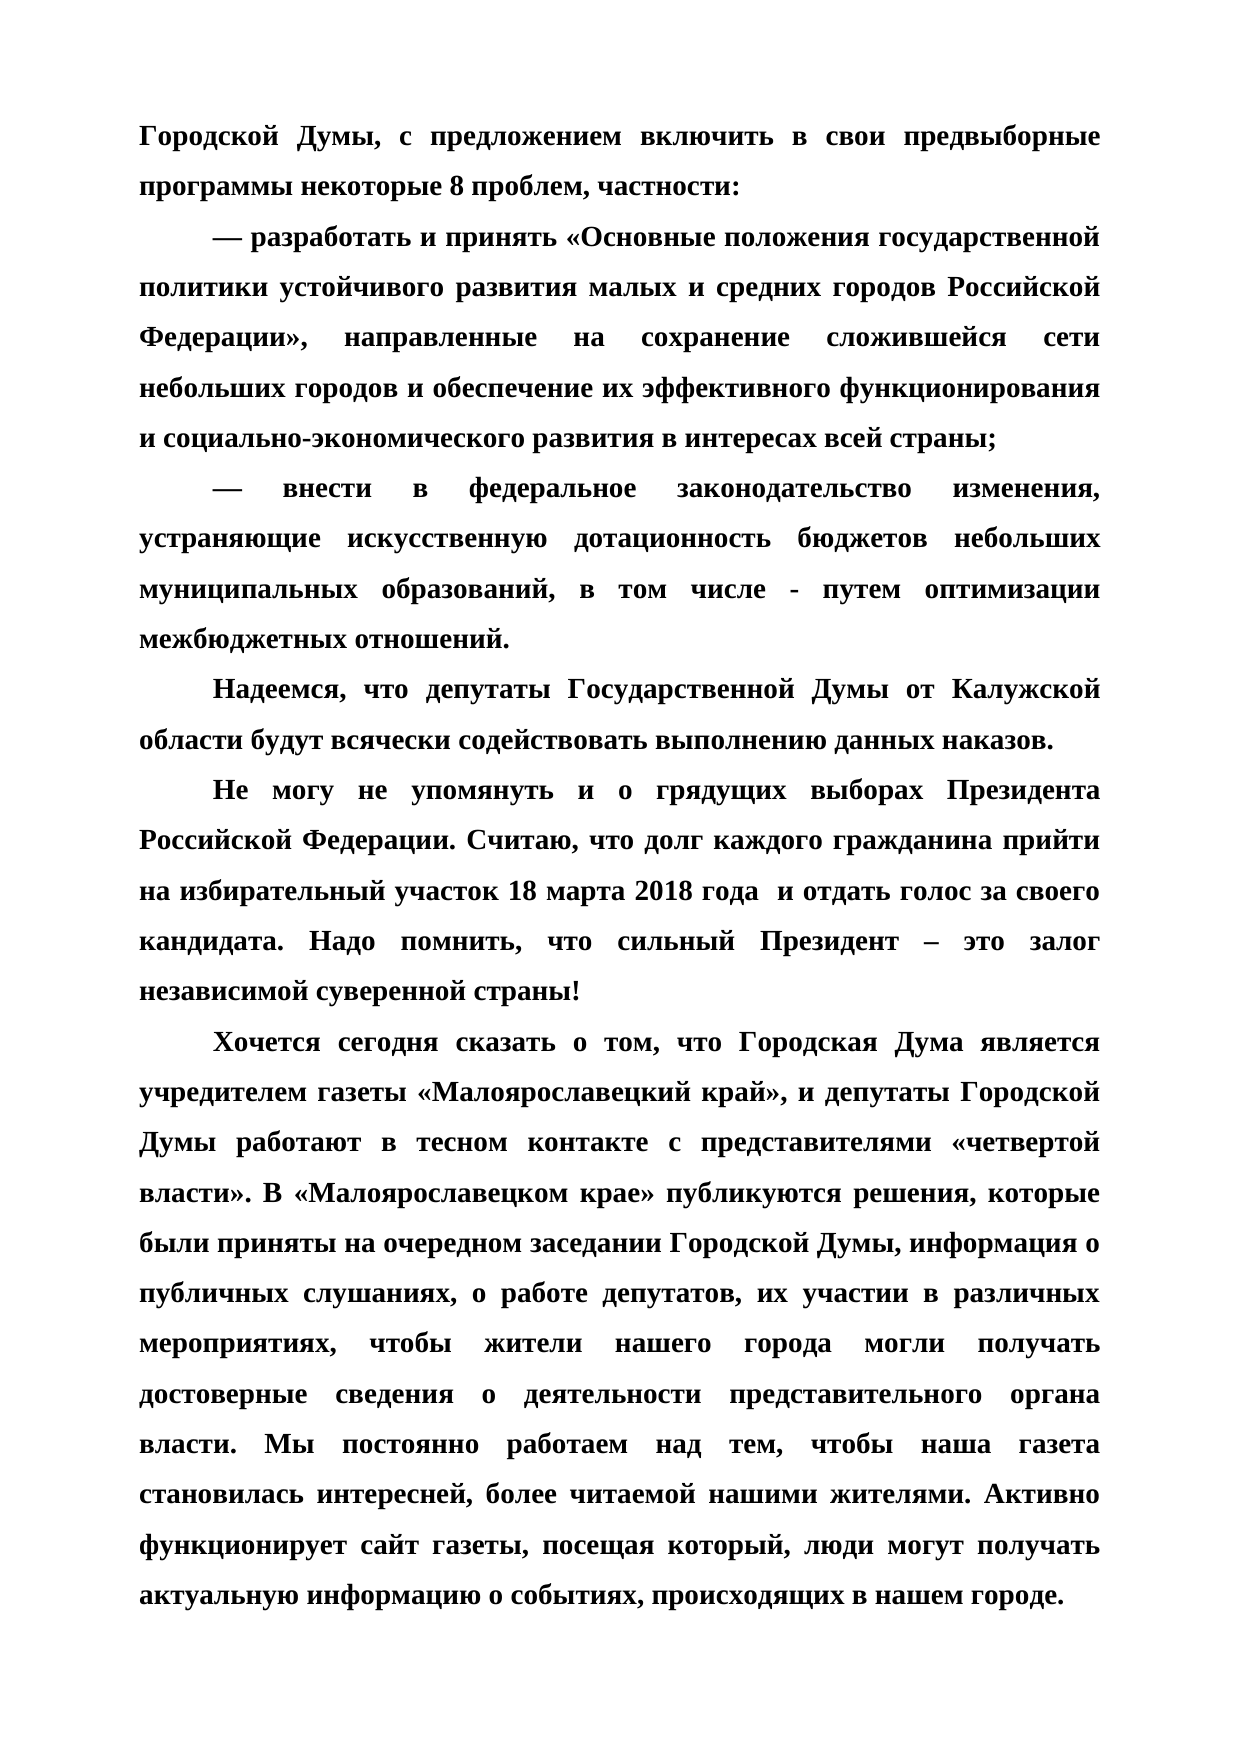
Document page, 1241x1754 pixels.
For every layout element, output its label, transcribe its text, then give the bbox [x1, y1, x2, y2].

text — внести в федеральное законодательство изменения, устраняющие искусственную дотационность бюджетов небольших муниципальных образований, в том числе - путем оптимизации межбюджетных отношений. [139, 470, 1101, 655]
text Хочется сегодня сказать о том, что Городская Дума является учредителем газеты «Малоярославецкий край», и депутаты Городской Думы работают в тесном контакте с представителями «четвертой власти». В «Малоярославецком крае» публикуются решения, которые были приняты на очередном заседании Городской Думы, информация о публичных слушаниях, о работе депутатов, их участии в различных мероприятиях, чтобы жители нашего города могли получать достоверные сведения о деятельности представительного органа власти. Мы постоянно работаем над тем, чтобы наша газета становилась интересней, более читаемой нашими жителями. Активно функционирует сайт газеты, посещая который, люди могут получать актуальную информацию о событиях, происходящих в нашем городе. [139, 1024, 1101, 1611]
text — разработать и принять «Основные положения государственной политики устойчивого развития малых и средних городов Российской Федерации», направленные на сохранение сложившейся сети небольших городов и обеспечение их эффективного функционирования и социально-экономического развития в интересах всей страны; [139, 219, 1101, 453]
text Надеемся, что депутаты Государственной Думы от Калужской области будут всячески содействовать выполнению данных наказов. [139, 672, 1101, 755]
text Не могу не упомянуть и о грядущих выборах Президента Российской Федерации. Считаю, что долг каждого гражданина прийти на избирательный участок 18 марта 2018 года и отдать голос за своего кандидата. Надо помнить, что сильный Президент – это залог независимой суверенной страны! [139, 772, 1101, 1007]
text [139, 118, 1101, 202]
